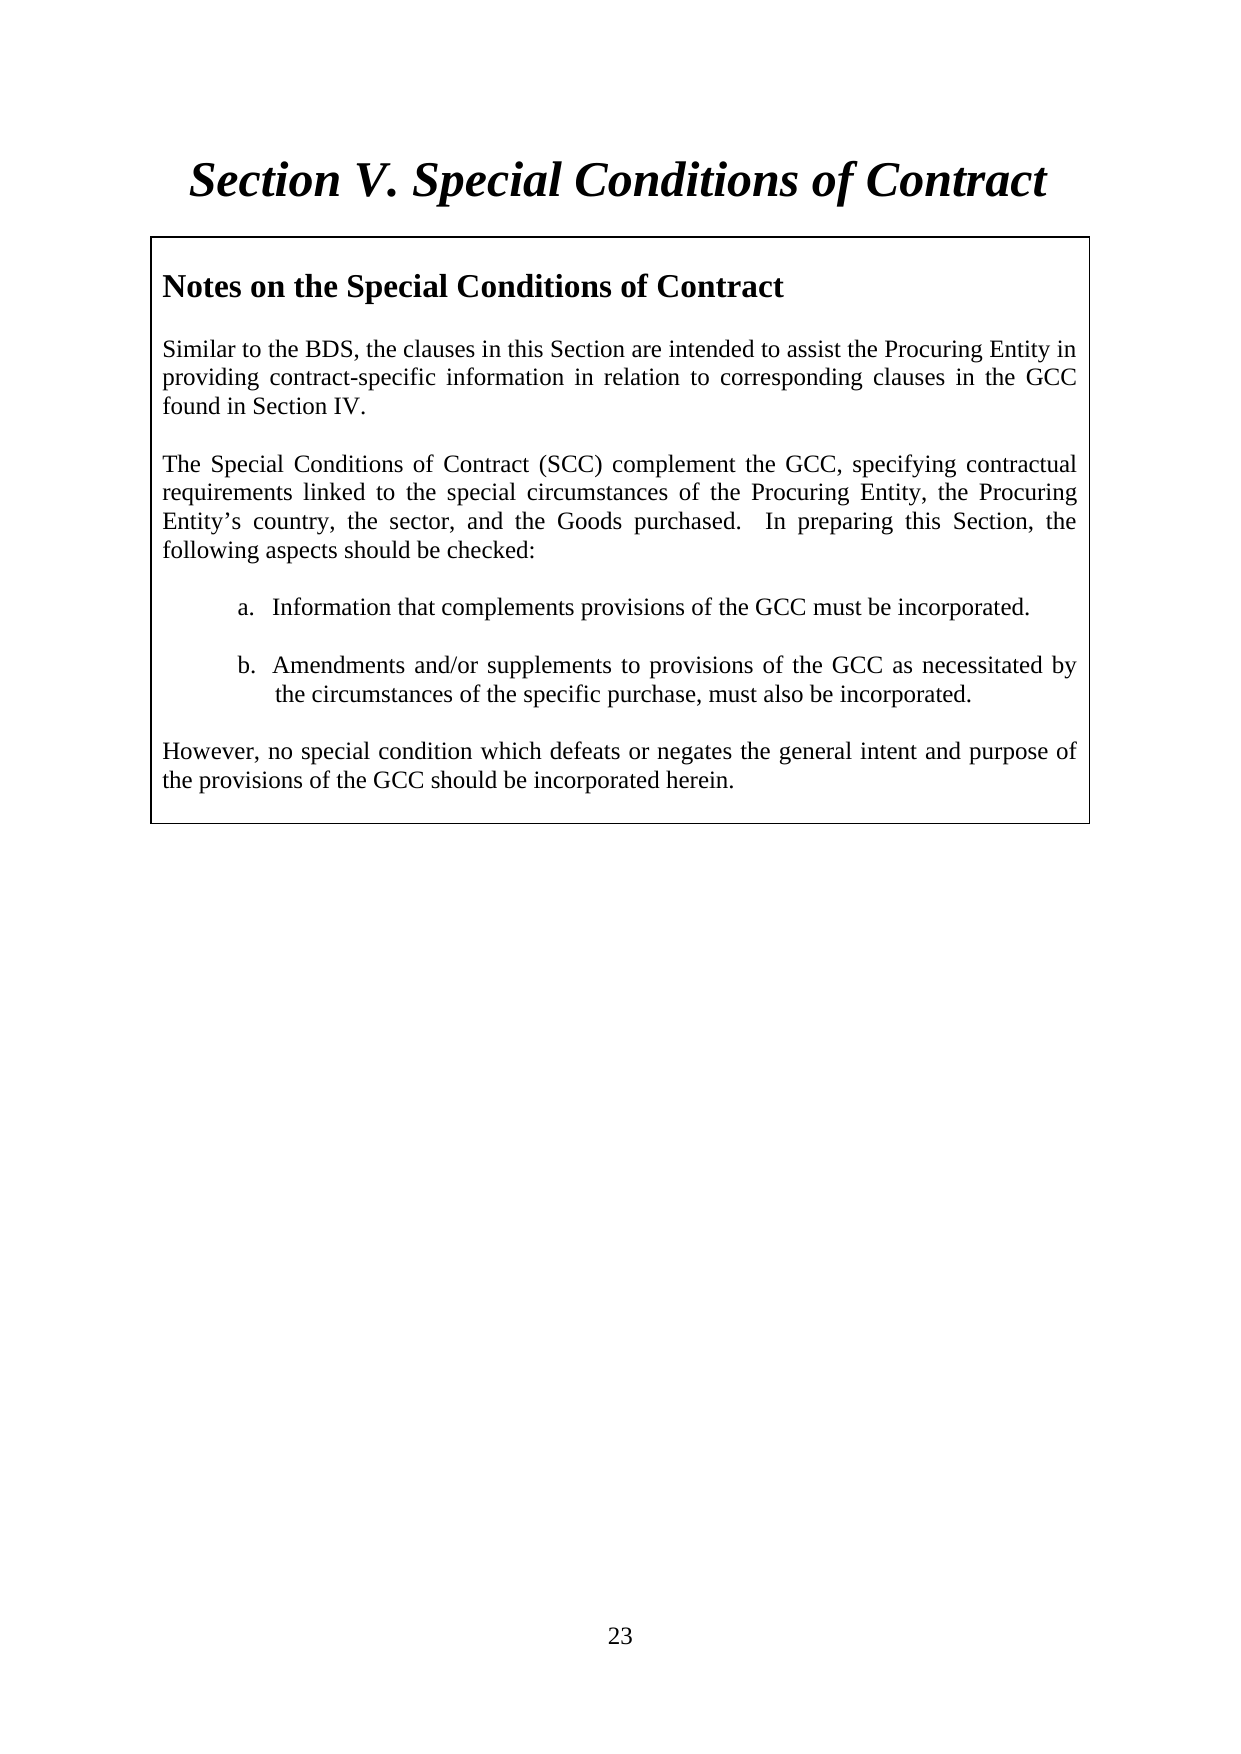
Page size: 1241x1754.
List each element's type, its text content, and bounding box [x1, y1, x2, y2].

table_header Notes on the Special Conditions of Contract Similar to the BDS, the clauses in this Section are intended to assist the Procuring Entity in providing contract-specific information in relation to corresponding clauses in the GCC found in Section IV. The Special Conditions of Contract (SCC) complement the GCC, specifying contractual requirements linked to the special circumstances of the Procuring Entity, the Procuring Entity’s country, the sector, and the Goods purchased. In preparing this Section, the following aspects should be checked: Information that complements provisions of the GCC must be incorporated. Amendments and/or supplements to provisions of the GCC as necessitated by the circumstances of the specific purchase, must also be incorporated. However, no special condition which defeats or negates the general intent and purpose of the provisions of the GCC should be incorporated herein. [152, 238, 1089, 822]
subtitle Section V. Special Conditions of Contract [150, 150, 1090, 207]
